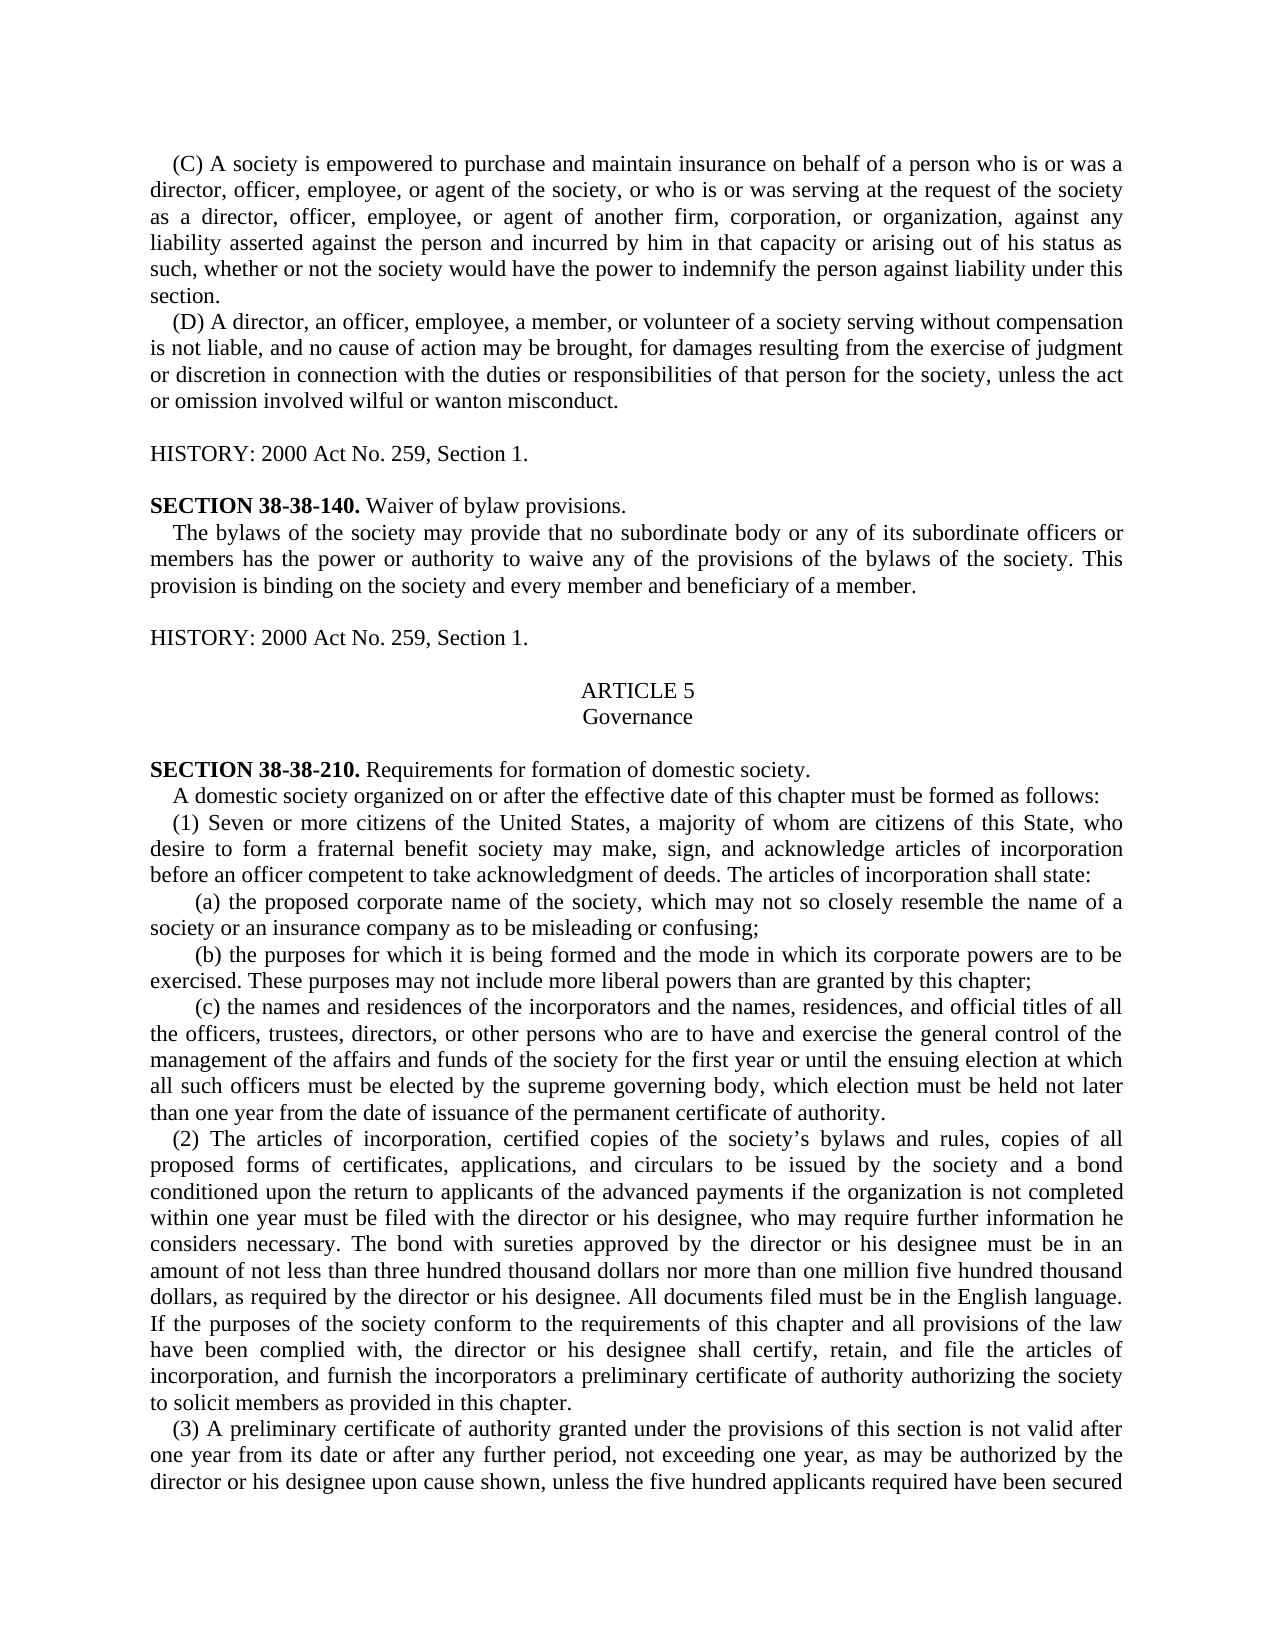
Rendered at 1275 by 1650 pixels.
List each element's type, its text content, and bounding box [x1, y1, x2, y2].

text (b) the purposes for which it is being formed and the mode in which its corporate powers are to be exercised. These purposes may not include more liberal powers than are granted by this chapter; [150, 941, 1125, 993]
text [150, 1415, 1125, 1494]
text (a) the proposed corporate name of the society, which may not so closely resemble the name of a society or an insurance company as to be misleading or confusing; [150, 888, 1125, 941]
text Governance [150, 703, 1125, 730]
text SECTION 38-38-210. Requirements for formation of domestic society. [150, 756, 1125, 782]
text SECTION 38-38-140. Waiver of bylaw provisions. [150, 493, 1125, 519]
text (C) A society is empowered to purchase and maintain insurance on behalf of a person who is or was a director, officer, employee, or agent of the society, or who is or was serving at the request of the society as a director, officer, employee, or agent of another firm, corporation, or organization, against any liability asserted against the person and incurred by him in that capacity or arising out of his status as such, whether or not the society would have the power to indemnify the person against liability under this section. [150, 150, 1125, 308]
text A domestic society organized on or after the effective date of this chapter must be formed as follows: [150, 782, 1125, 809]
text The bylaws of the society may provide that no subordinate body or any of its subordinate officers or members has the power or authority to waive any of the provisions of the bylaws of the society. This provision is binding on the society and every member and beneficiary of a member. [150, 519, 1125, 598]
text HISTORY: 2000 Act No. 259, Section 1. [150, 440, 1125, 466]
text ARTICLE 5 [150, 677, 1125, 703]
text (c) the names and residences of the incorporators and the names, residences, and official titles of all the officers, trustees, directors, or other persons who are to have and exercise the general control of the management of the affairs and funds of the society for the first year or until the ensuing election at which all such officers must be elected by the supreme governing body, which election must be held not later than one year from the date of issuance of the permanent certificate of authority. [150, 993, 1125, 1125]
text (2) The articles of incorporation, certified copies of the society’s bylaws and rules, copies of all proposed forms of certificates, applications, and circulars to be issued by the society and a bond conditioned upon the return to applicants of the advanced payments if the organization is not completed within one year must be filed with the director or his designee, who may require further information he considers necessary. The bond with sureties approved by the director or his designee must be in an amount of not less than three hundred thousand dollars nor more than one million five hundred thousand dollars, as required by the director or his designee. All documents filed must be in the English language. If the purposes of the society conform to the requirements of this chapter and all provisions of the law have been complied with, the director or his designee shall certify, retain, and file the articles of incorporation, and furnish the incorporators a preliminary certificate of authority authorizing the society to solicit members as provided in this chapter. [150, 1125, 1125, 1415]
text (D) A director, an officer, employee, a member, or volunteer of a society serving without compensation is not liable, and no cause of action may be brought, for damages resulting from the exercise of judgment or discretion in connection with the duties or responsibilities of that person for the society, unless the act or omission involved wilful or wanton misconduct. [150, 308, 1125, 413]
text (1) Seven or more citizens of the United States, a majority of whom are citizens of this State, who desire to form a fraternal benefit society may make, sign, and acknowledge articles of incorporation before an officer competent to take acknowledgment of deeds. The articles of incorporation shall state: [150, 809, 1125, 888]
text HISTORY: 2000 Act No. 259, Section 1. [150, 624, 1125, 651]
